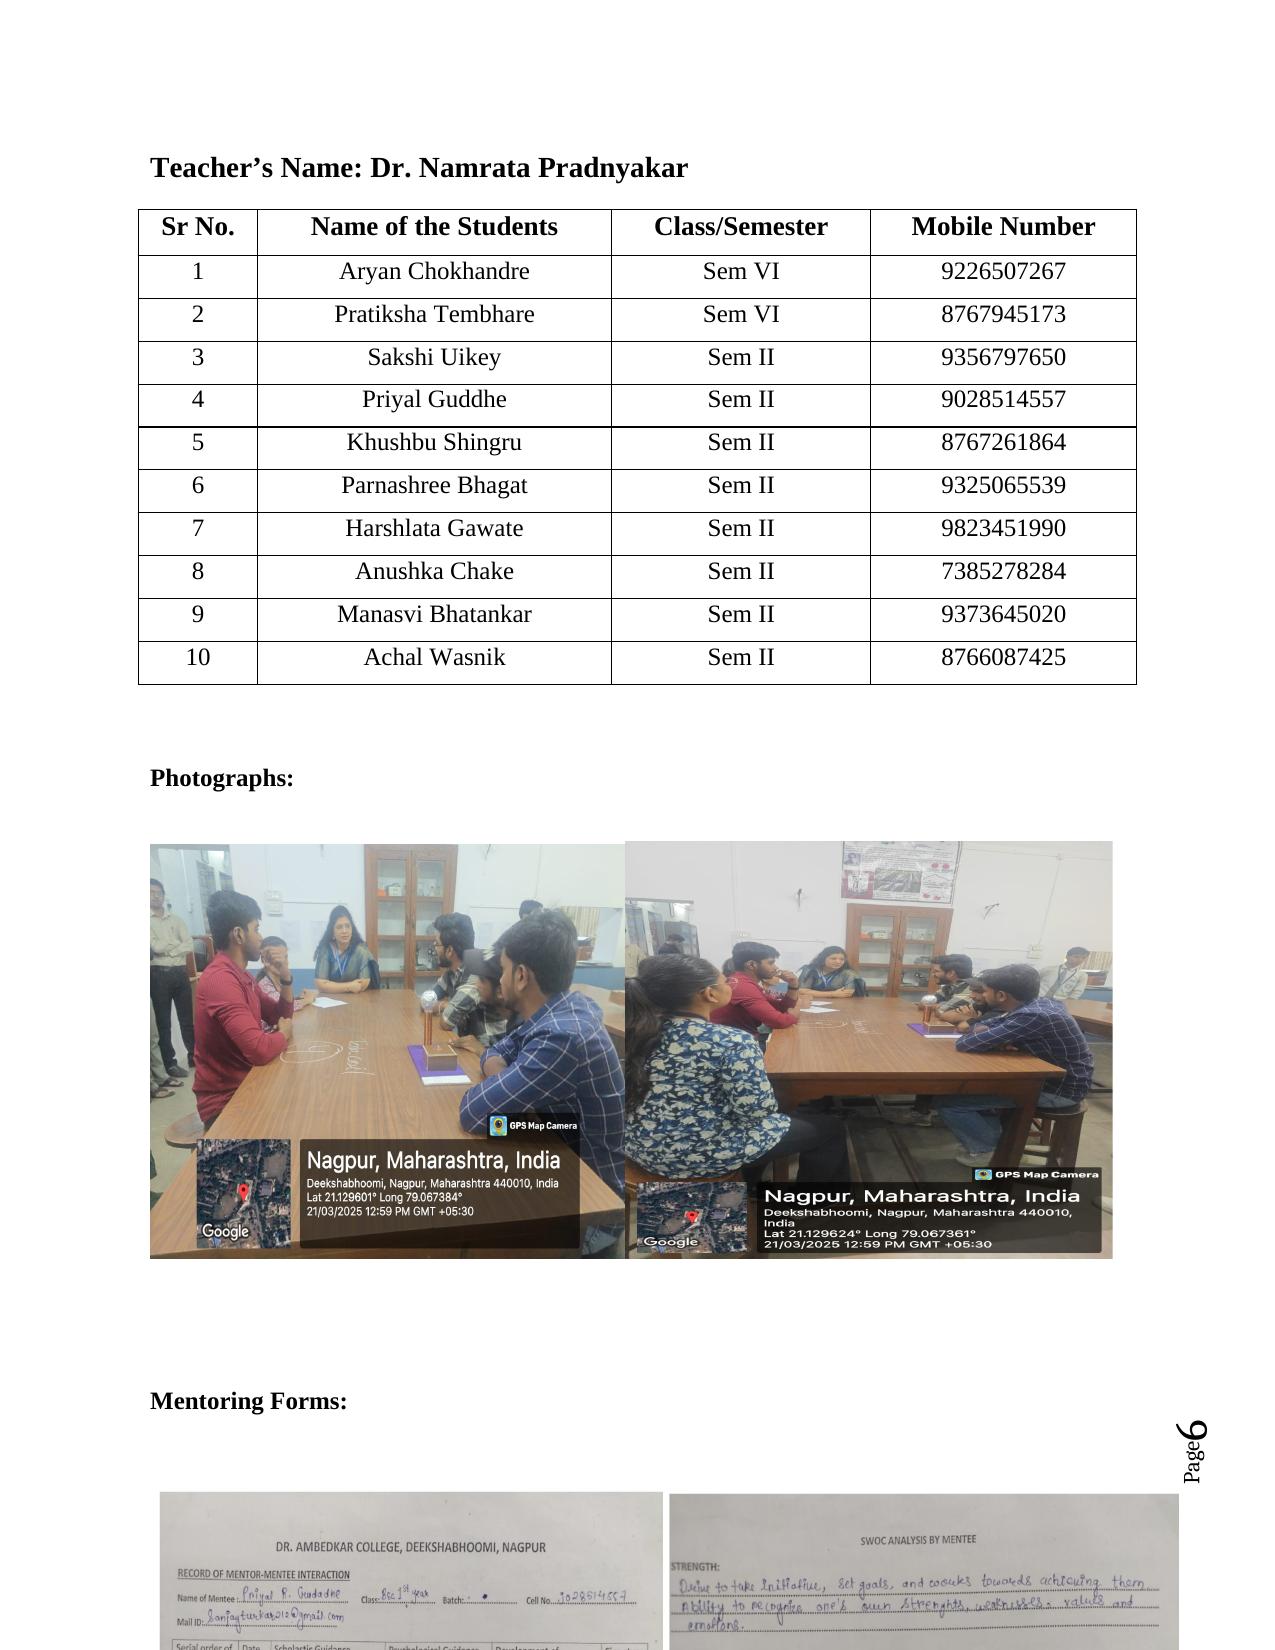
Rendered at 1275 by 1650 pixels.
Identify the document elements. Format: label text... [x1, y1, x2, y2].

table_cell 6 [139, 470, 257, 512]
table_cell Parnashree Bhagat [258, 470, 611, 512]
table_cell 8767945173 [871, 299, 1136, 341]
table_cell Sem II [612, 470, 870, 512]
table_cell 7385278284 [871, 556, 1136, 598]
table_cell 10 [139, 642, 257, 684]
picture [160, 1492, 663, 1650]
table_cell Sem II [612, 428, 870, 469]
table_cell 4 [139, 385, 257, 426]
table_cell Sem II [612, 342, 870, 383]
table_cell Khushbu Shingru [258, 428, 611, 469]
table_cell 8 [139, 556, 257, 598]
table_cell 9 [139, 599, 257, 641]
table_cell Priyal Guddhe [258, 385, 611, 426]
table_cell 9226507267 [871, 256, 1136, 298]
table_cell 3 [139, 342, 257, 383]
table_header Mobile Number [871, 210, 1136, 255]
table_cell 7 [139, 513, 257, 555]
text Mentoring Forms: [150, 1386, 1125, 1415]
table_cell Sakshi Uikey [258, 342, 611, 383]
table_header Sr No. [139, 210, 257, 255]
table_cell Pratiksha Tembhare [258, 299, 611, 341]
table_cell 9823451990 [871, 513, 1136, 555]
table_header Class/Semester [612, 210, 870, 255]
table_cell 9356797650 [871, 342, 1136, 383]
text Photographs: [150, 763, 1125, 792]
table_cell Aryan Chokhandre [258, 256, 611, 298]
table_cell 8767261864 [871, 428, 1136, 469]
picture [670, 1494, 1179, 1650]
table_cell 1 [139, 256, 257, 298]
table_cell Sem II [612, 513, 870, 555]
table_cell 9028514557 [871, 385, 1136, 426]
table_cell 5 [139, 428, 257, 469]
table_cell Anushka Chake [258, 556, 611, 598]
table_cell Manasvi Bhatankar [258, 599, 611, 641]
table_cell 9325065539 [871, 470, 1136, 512]
table_cell Sem II [612, 599, 870, 641]
table_cell Achal Wasnik [258, 642, 611, 684]
table_cell 2 [139, 299, 257, 341]
table_cell Sem II [612, 556, 870, 598]
table_cell 8766087425 [871, 642, 1136, 684]
text Teacher’s Name: Dr. Namrata Pradnyakar [150, 150, 1125, 183]
picture [150, 841, 1113, 1259]
table_cell Sem II [612, 642, 870, 684]
table_cell Sem II [612, 385, 870, 426]
table_header Name of the Students [258, 210, 611, 255]
table_cell Harshlata Gawate [258, 513, 611, 555]
table_cell Sem VI [612, 299, 870, 341]
table_cell Sem VI [612, 256, 870, 298]
table_cell 9373645020 [871, 599, 1136, 641]
